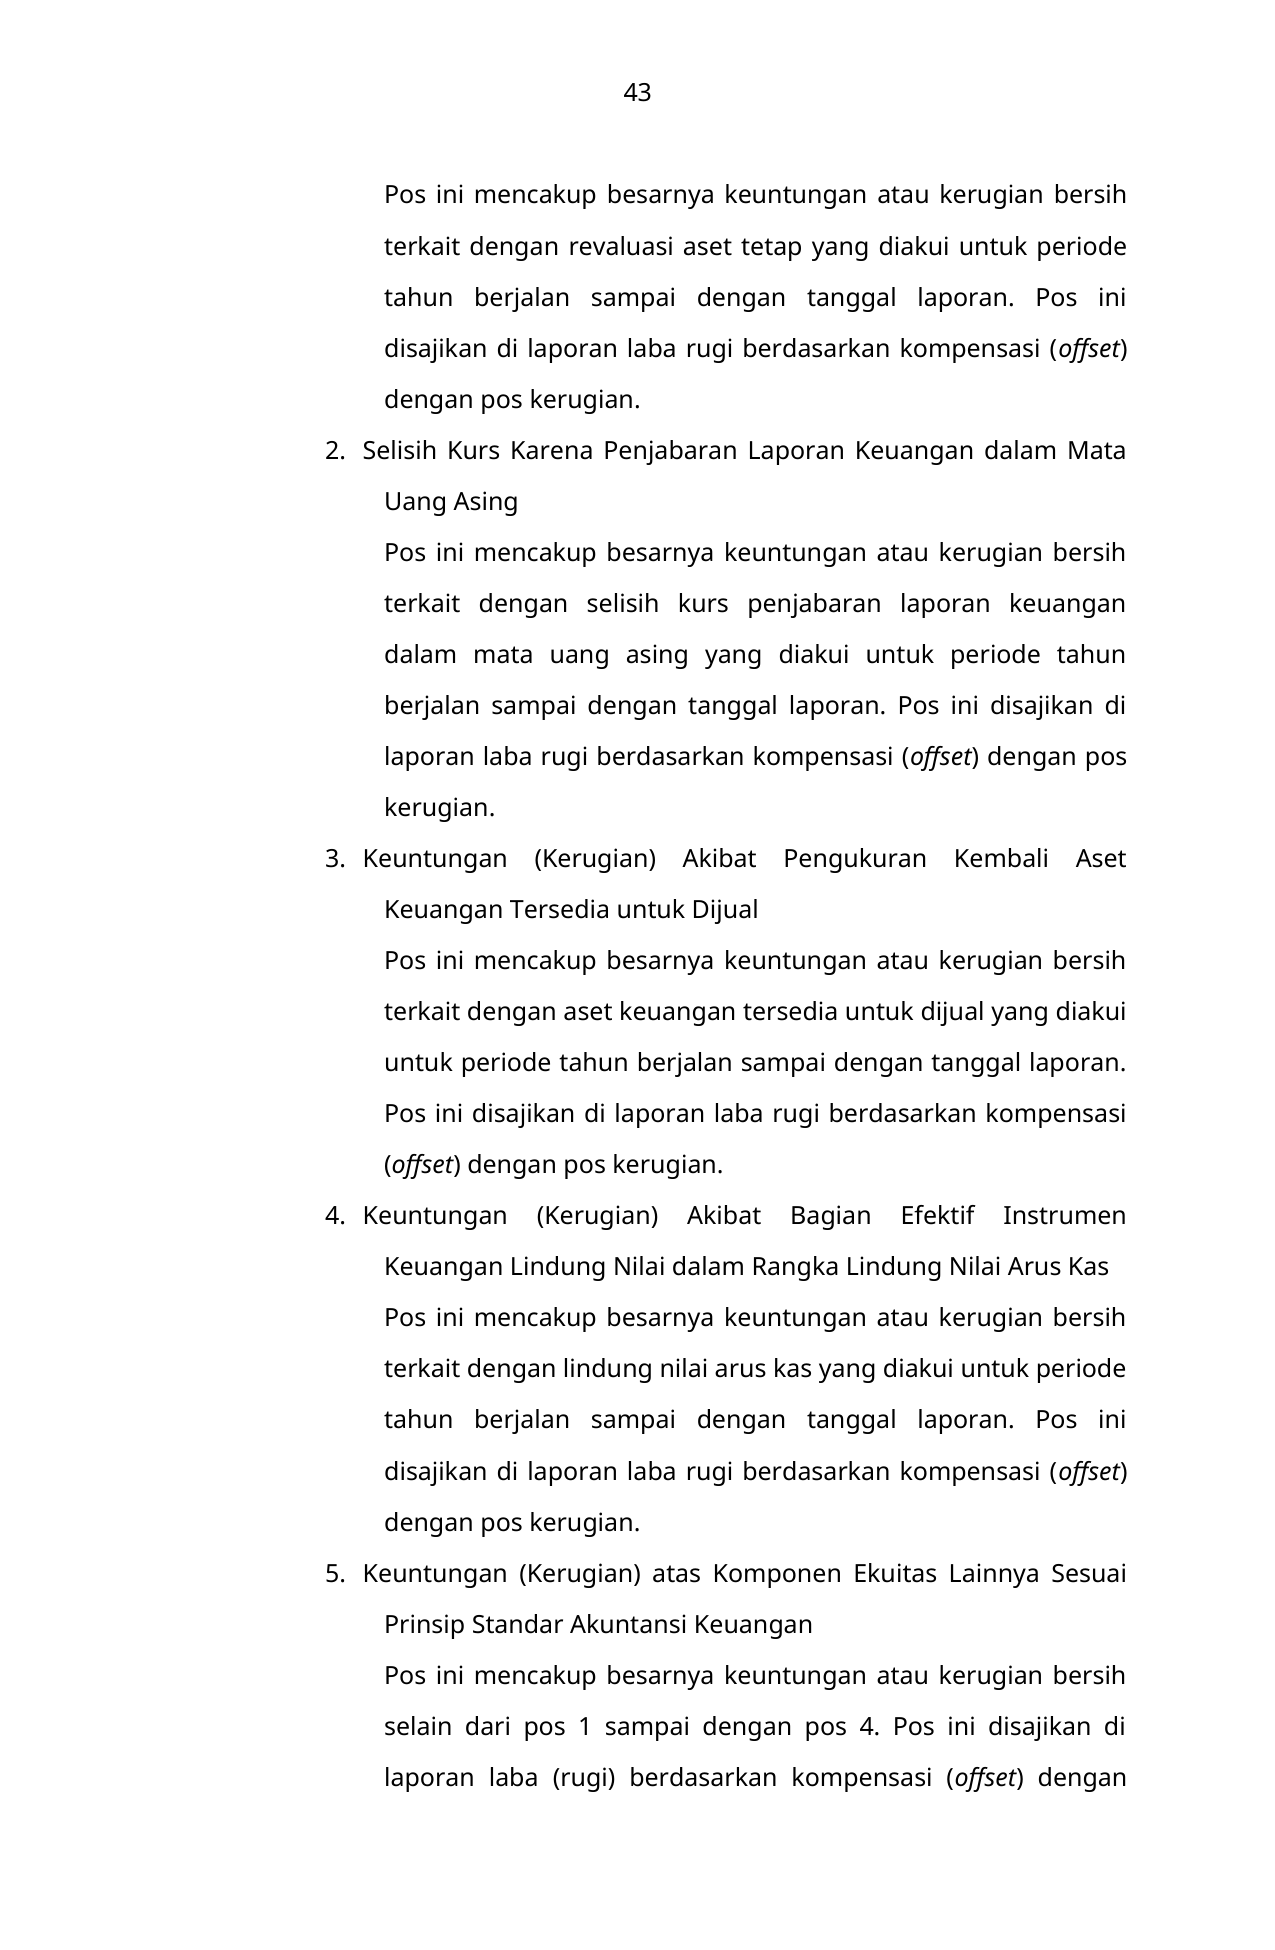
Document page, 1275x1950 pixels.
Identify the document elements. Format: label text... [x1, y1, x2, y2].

text Pos ini mencakup besarnya keuntungan atau kerugian bersih terkait dengan selisih kurs penjabaran laporan keuangan dalam mata uang asing yang diakui untuk periode tahun berjalan sampai dengan tanggal laporan. Pos ini disajikan di laporan laba rugi berdasarkan kompensasi (offset) dengan pos kerugian. [384, 534, 1127, 824]
text Pos ini mencakup besarnya keuntungan atau kerugian bersih terkait dengan lindung nilai arus kas yang diakui untuk periode tahun berjalan sampai dengan tanggal laporan. Pos ini disajikan di laporan laba rugi berdasarkan kompensasi (offset) dengan pos kerugian. [384, 1300, 1127, 1538]
text Pos ini mencakup besarnya keuntungan atau kerugian bersih terkait dengan revaluasi aset tetap yang diakui untuk periode tahun berjalan sampai dengan tanggal laporan. Pos ini disajikan di laporan laba rugi berdasarkan kompensasi (offset) dengan pos kerugian. [384, 177, 1127, 415]
list Keuntungan (Kerugian) atas Komponen Ekuitas Lainnya Sesuai Prinsip Standar Akuntansi Keuangan [325, 1555, 1127, 1640]
list Keuntungan (Kerugian) Akibat Pengukuran Kembali Aset Keuangan Tersedia untuk Dijual [325, 841, 1127, 926]
list Selisih Kurs Karena Penjabaran Laporan Keuangan dalam Mata Uang Asing [325, 432, 1127, 517]
list Keuntungan (Kerugian) Akibat Bagian Efektif Instrumen Keuangan Lindung Nilai dalam Rangka Lindung Nilai Arus Kas [325, 1198, 1127, 1283]
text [384, 1657, 1127, 1793]
text Pos ini mencakup besarnya keuntungan atau kerugian bersih terkait dengan aset keuangan tersedia untuk dijual yang diakui untuk periode tahun berjalan sampai dengan tanggal laporan. Pos ini disajikan di laporan laba rugi berdasarkan kompensasi (offset) dengan pos kerugian. [384, 943, 1127, 1181]
